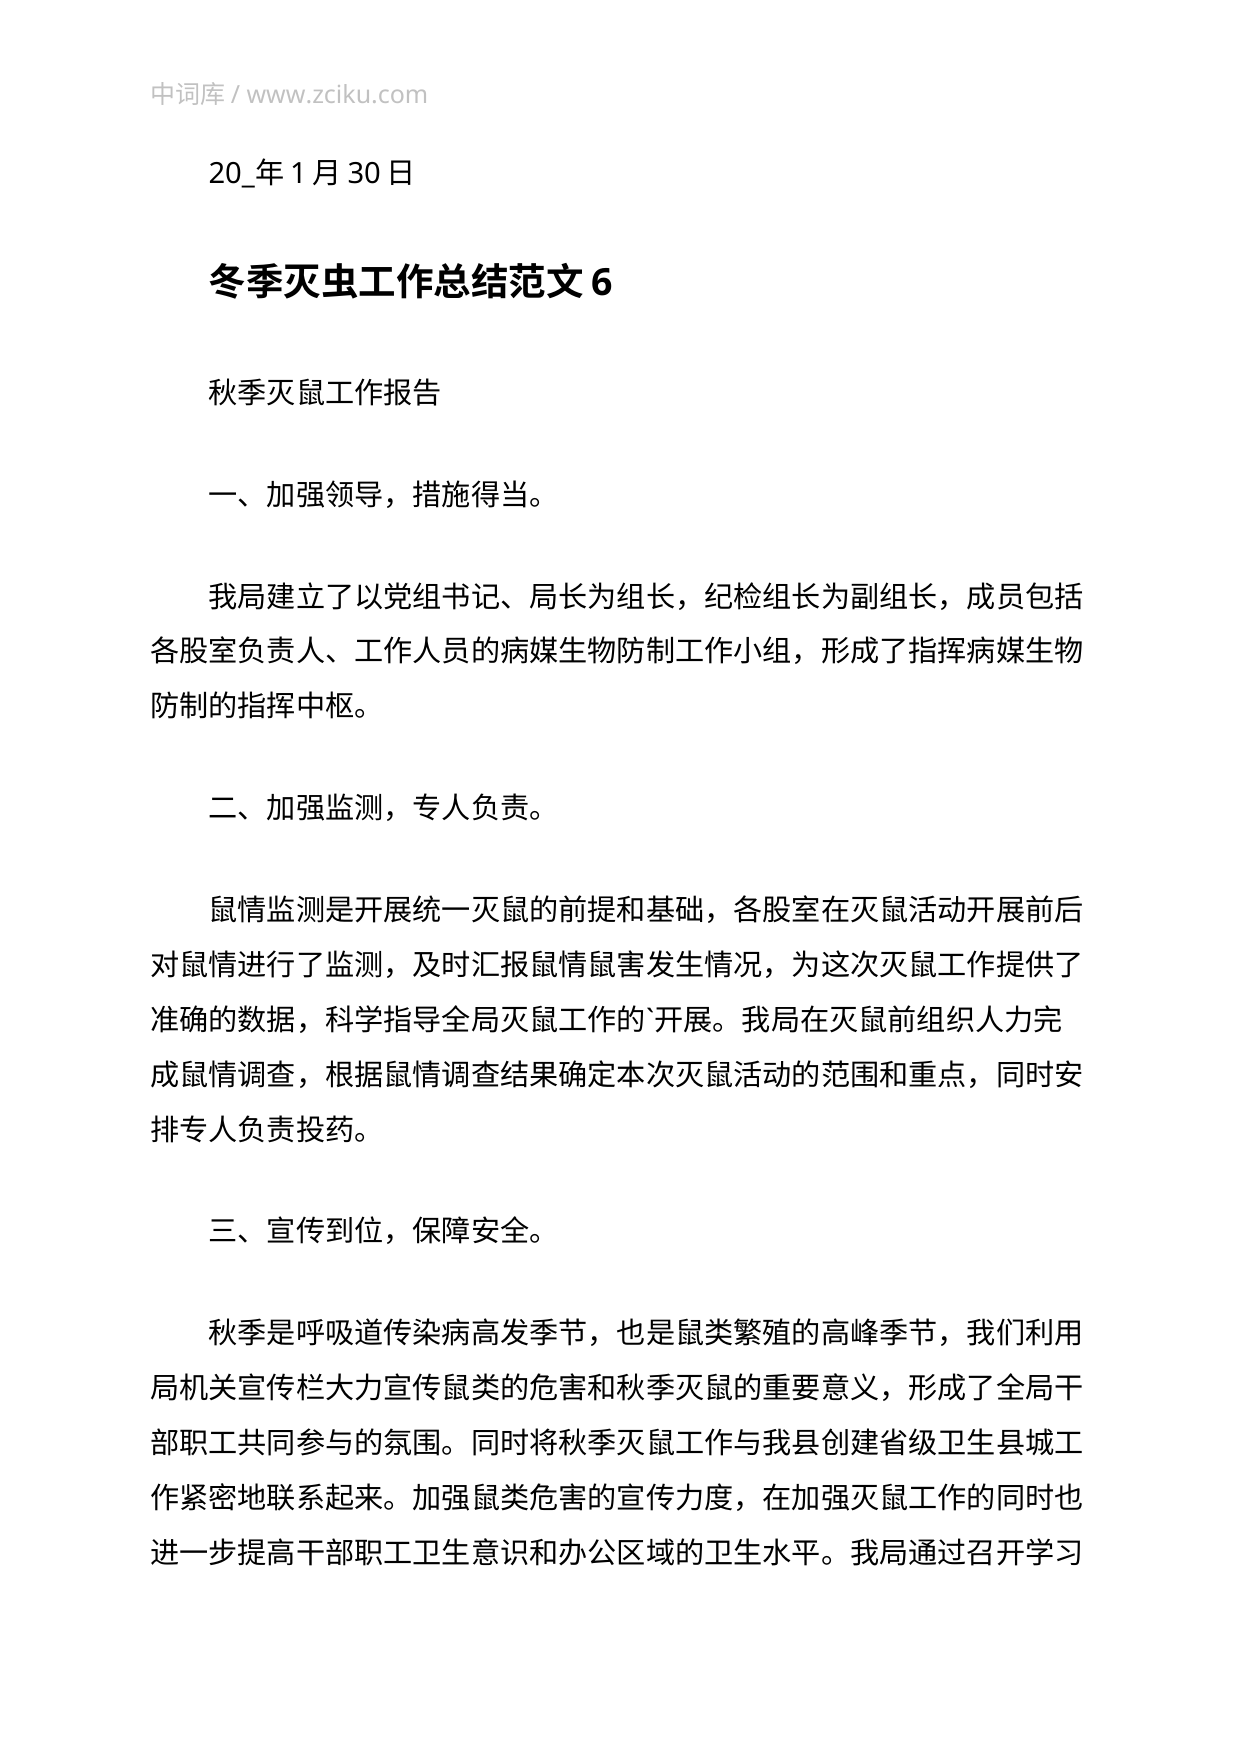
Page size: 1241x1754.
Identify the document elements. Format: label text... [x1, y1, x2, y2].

text 二、加强监测，专人负责。 [150, 785, 1090, 827]
text 鼠情监测是开展统一灭鼠的前提和基础，各股室在灭鼠活动开展前后对鼠情进行了监测，及时汇报鼠情鼠害发生情况，为这次灭鼠工作提供了准确的数据，科学指导全局灭鼠工作的`开展。我局在灭鼠前组织人力完成鼠情调查，根据鼠情调查结果确定本次灭鼠活动的范围和重点，同时安排专人负责投药。 [150, 886, 1090, 1148]
text 三、宣传到位，保障安全。 [150, 1208, 1090, 1250]
text 一、加强领导，措施得当。 [150, 471, 1090, 514]
text 我局建立了以党组书记、局长为组长，纪检组长为副组长，成员包括各股室负责人、工作人员的病媒生物防制工作小组，形成了指挥病媒生物防制的指挥中枢。 [150, 573, 1090, 725]
text 20_年1月30日 [150, 150, 1090, 192]
text 冬季灭虫工作总结范文6 [150, 252, 1090, 306]
text 秋季灭鼠工作报告 [150, 369, 1090, 412]
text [150, 1310, 1090, 1572]
